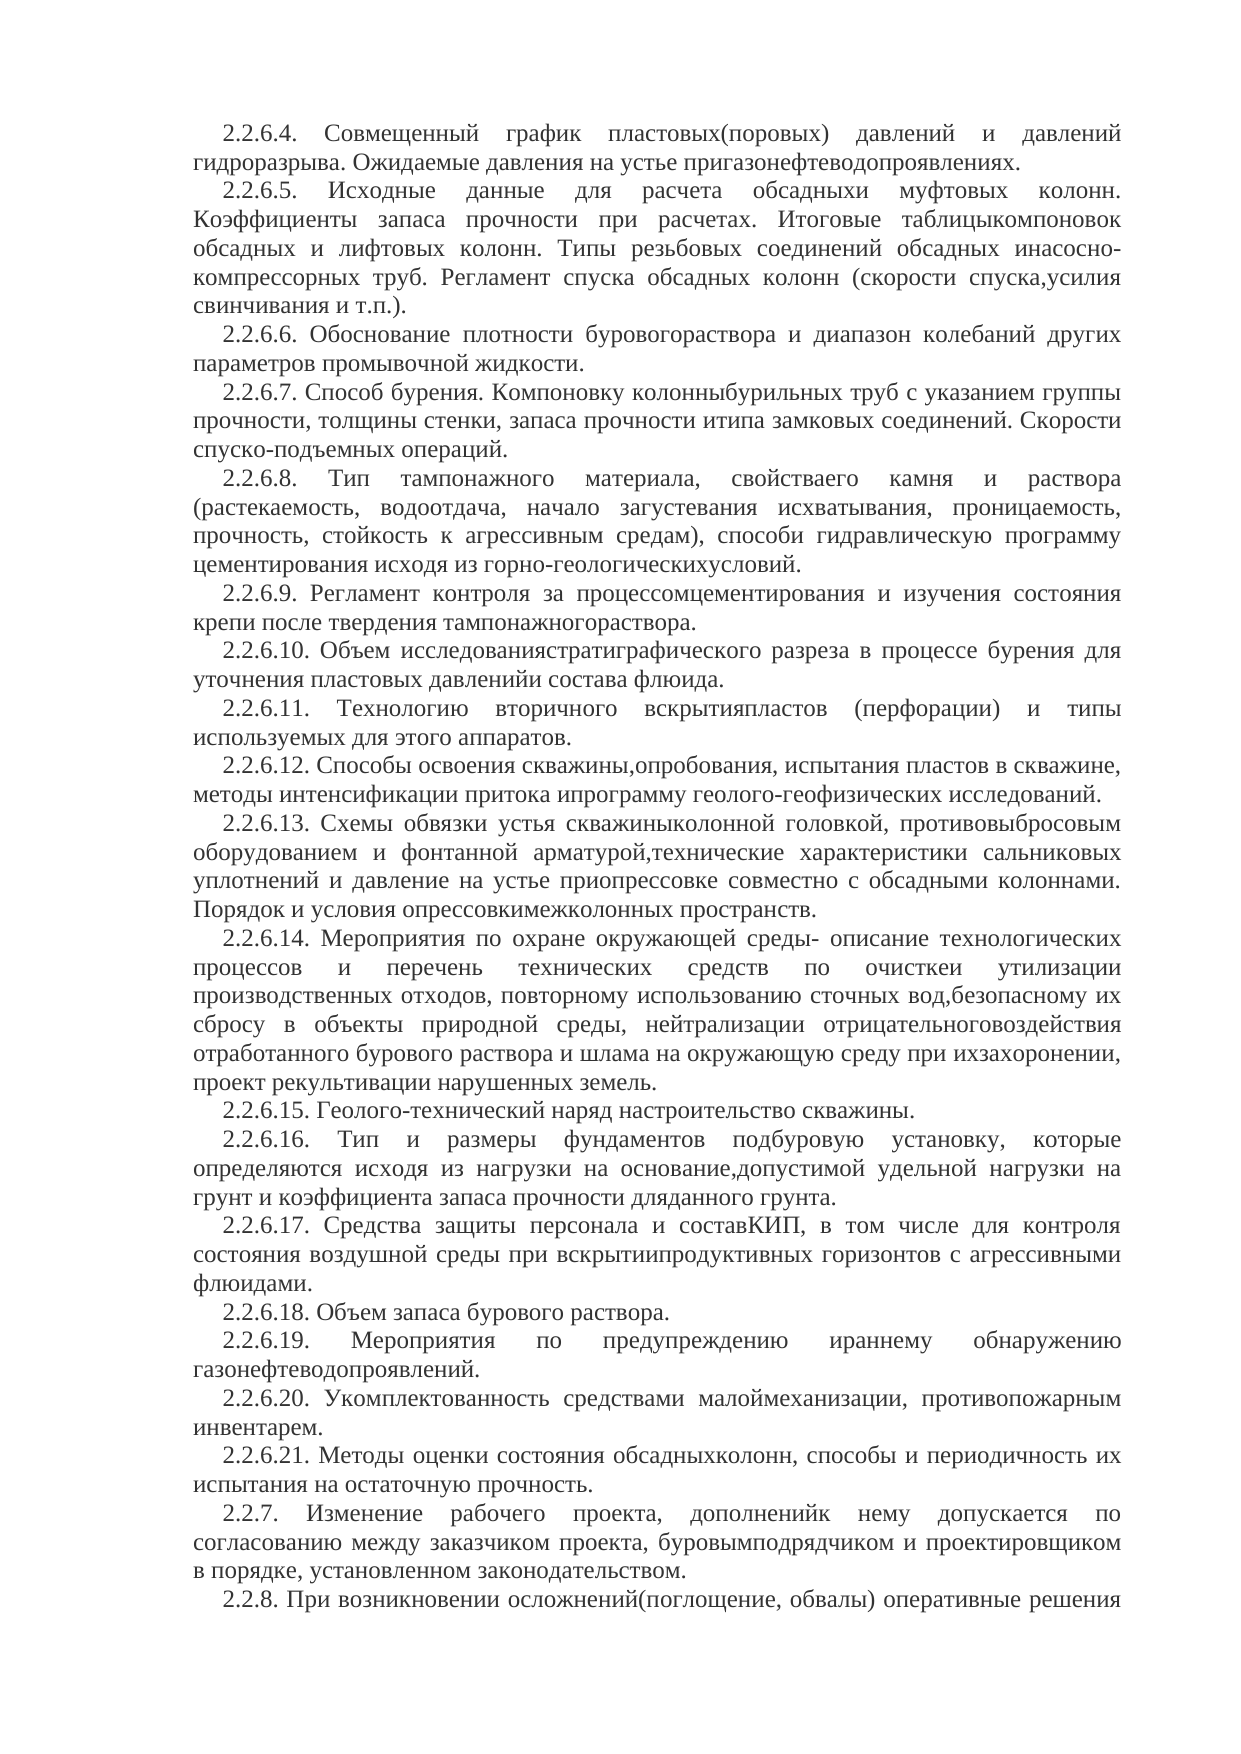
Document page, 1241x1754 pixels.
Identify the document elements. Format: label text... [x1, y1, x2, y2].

text 2.2.6.14. Мероприятия по охране окружающей среды- описание технологических процессов и перечень технических средств по очисткеи утилизации производственных отходов, повторному использованию сточных вод,безопасному их сбросу в объекты природной среды, нейтрализации отрицательноговоздействия отработанного бурового раствора и шлама на окружающую среду при ихзахоронении, проект рекультивации нарушенных земель. [193, 923, 1122, 1096]
text 2.2.6.10. Объем исследованиястратиграфического разреза в процессе бурения для уточнения пластовых давленийи состава флюида. [193, 636, 1122, 693]
text 2.2.6.7. Способ бурения. Компоновку колонныбурильных труб с указанием группы прочности, толщины стенки, запаса прочности итипа замковых соединений. Скорости спуско-подъемных операций. [193, 377, 1122, 463]
text 2.2.6.6. Обоснование плотности буровогораствора и диапазон колебаний других параметров промывочной жидкости. [193, 319, 1122, 377]
text 2.2.6.9. Регламент контроля за процессомцементирования и изучения состояния крепи после твердения тампонажногораствора. [193, 578, 1122, 636]
text 2.2.6.16. Тип и размеры фундаментов подбуровую установку, которые определяются исходя из нагрузки на основание,допустимой удельной нагрузки на грунт и коэффициента запаса прочности дляданного грунта. [193, 1124, 1122, 1211]
text 2.2.6.4. Совмещенный график пластовых(поровых) давлений и давлений гидроразрыва. Ожидаемые давления на устье пригазонефтеводопроявлениях. [193, 118, 1122, 176]
text 2.2.6.21. Методы оценки состояния обсадныхколонн, способы и периодичность их испытания на остаточную прочность. [193, 1441, 1122, 1498]
text 2.2.6.11. Технологию вторичного вскрытияпластов (перфорации) и типы используемых для этого аппаратов. [193, 693, 1122, 751]
text 2.2.6.20. Укомплектованность средствами малоймеханизации, противопожарным инвентарем. [193, 1383, 1122, 1441]
text 2.2.6.13. Схемы обвязки устья скважиныколонной головкой, противовыбросовым оборудованием и фонтанной арматурой,технические характеристики сальниковых уплотнений и давление на устье приопрессовке совместно с обсадными колоннами. Порядок и условия опрессовкимежколонных пространств. [193, 808, 1122, 923]
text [193, 1584, 1122, 1613]
text 2.2.6.19. Мероприятия по предупреждению ираннему обнаружению газонефтеводопроявлений. [193, 1326, 1122, 1383]
text 2.2.6.8. Тип тампонажного материала, свойстваего камня и раствора (растекаемость, водоотдача, начало загустевания исхватывания, проницаемость, прочность, стойкость к агрессивным средам), способи гидравлическую программу цементирования исходя из горно-геологическихусловий. [193, 463, 1122, 578]
text 2.2.7. Изменение рабочего проекта, дополненийк нему допускается по согласованию между заказчиком проекта, буровымподрядчиком и проектировщиком в порядке, установленном законодательством. [193, 1498, 1122, 1584]
text 2.2.6.17. Средства защиты персонала и составКИП, в том числе для контроля состояния воздушной среды при вскрытиипродуктивных горизонтов с агрессивными флюидами. [193, 1211, 1122, 1297]
text 2.2.6.12. Способы освоения скважины,опробования, испытания пластов в скважине, методы интенсификации притока ипрограмму геолого-геофизических исследований. [193, 751, 1122, 808]
text 2.2.6.18. Объем запаса бурового раствора. [193, 1297, 1122, 1326]
text 2.2.6.5. Исходные данные для расчета обсадныхи муфтовых колонн. Коэффициенты запаса прочности при расчетах. Итоговые таблицыкомпоновок обсадных и лифтовых колонн. Типы резьбовых соединений обсадных инасосно-компрессорных труб. Регламент спуска обсадных колонн (скорости спуска,усилия свинчивания и т.п.). [193, 176, 1122, 319]
text 2.2.6.15. Геолого-технический наряд настроительство скважины. [193, 1096, 1122, 1124]
